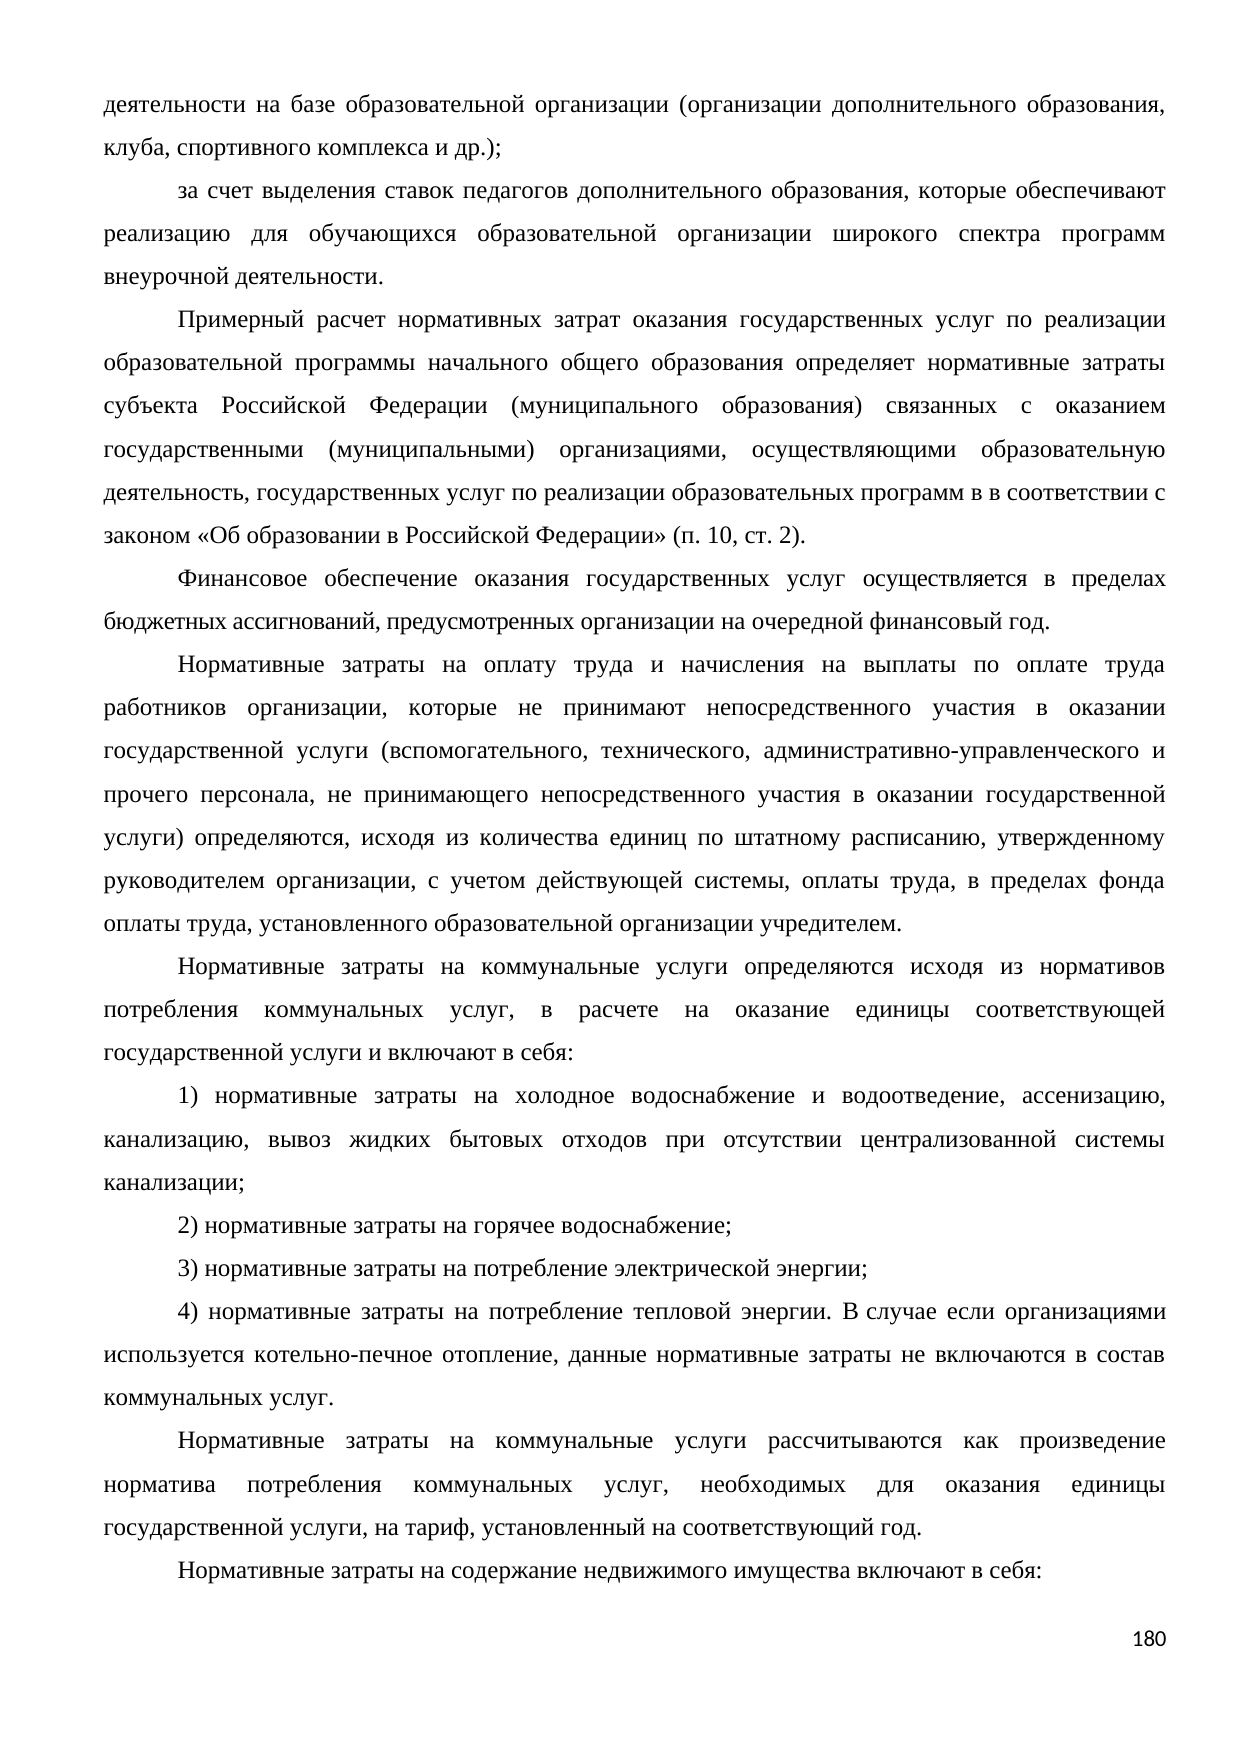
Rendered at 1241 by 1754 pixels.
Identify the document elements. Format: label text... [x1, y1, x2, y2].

text Нормативные затраты на коммунальные услуги рассчитываются как произведение норматива потребления коммунальных услуг, необходимых для оказания единицы государственной услуги, на тариф, установленный на соответствующий год. [103, 1426, 1166, 1541]
text Примерный расчет нормативных затрат оказания государственных услуг по реализации образовательной программы начального общего образования определяет нормативные затраты субъекта Российской Федерации (муниципального образования) связанных с оказанием государственными (муниципальными) организациями, осуществляющими образовательную деятельность, государственных услуг по реализации образовательных программ в в соответствии с законом «Об образовании в Российской Федерации» (п. 10, ст. 2). [103, 304, 1166, 549]
text 4) нормативные затраты на потребление тепловой энергии. В случае если организациями используется котельно-печное отопление, данные нормативные затраты не включаются в состав коммунальных услуг. [103, 1296, 1166, 1411]
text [103, 89, 1166, 161]
text Нормативные затраты на оплату труда и начисления на выплаты по оплате труда работников организации, которые не принимают непосредственного участия в оказании государственной услуги (вспомогательного, технического, административно-управленческого и прочего персонала, не принимающего непосредственного участия в оказании государственной услуги) определяются, исходя из количества единиц по штатному расписанию, утвержденному руководителем организации, с учетом действующей системы, оплаты труда, в пределах фонда оплаты труда, установленного образовательной организации учредителем. [103, 649, 1166, 937]
text за счет выделения ставок педагогов дополнительного образования, которые обеспечивают реализацию для обучающихся образовательной организации широкого спектра программ внеурочной деятельности. [103, 175, 1166, 290]
text 2) нормативные затраты на горячее водоснабжение; [103, 1210, 1166, 1239]
text 3) нормативные затраты на потребление электрической энергии; [103, 1253, 1166, 1282]
text Нормативные затраты на коммунальные услуги определяются исходя из нормативов потребления коммунальных услуг, в расчете на оказание единицы соответствующей государственной услуги и включают в себя: [103, 951, 1166, 1066]
text 1) нормативные затраты на холодное водоснабжение и водоотведение, ассенизацию, канализацию, вывоз жидких бытовых отходов при отсутствии централизованной системы канализации; [103, 1081, 1166, 1196]
text Нормативные затраты на содержание недвижимого имущества включают в себя: [103, 1555, 1166, 1584]
text Финансовое обеспечение оказания государственных услуг осуществляется в пределах бюджетных ассигнований, предусмотренных организации на очередной финансовый год. [103, 563, 1166, 635]
